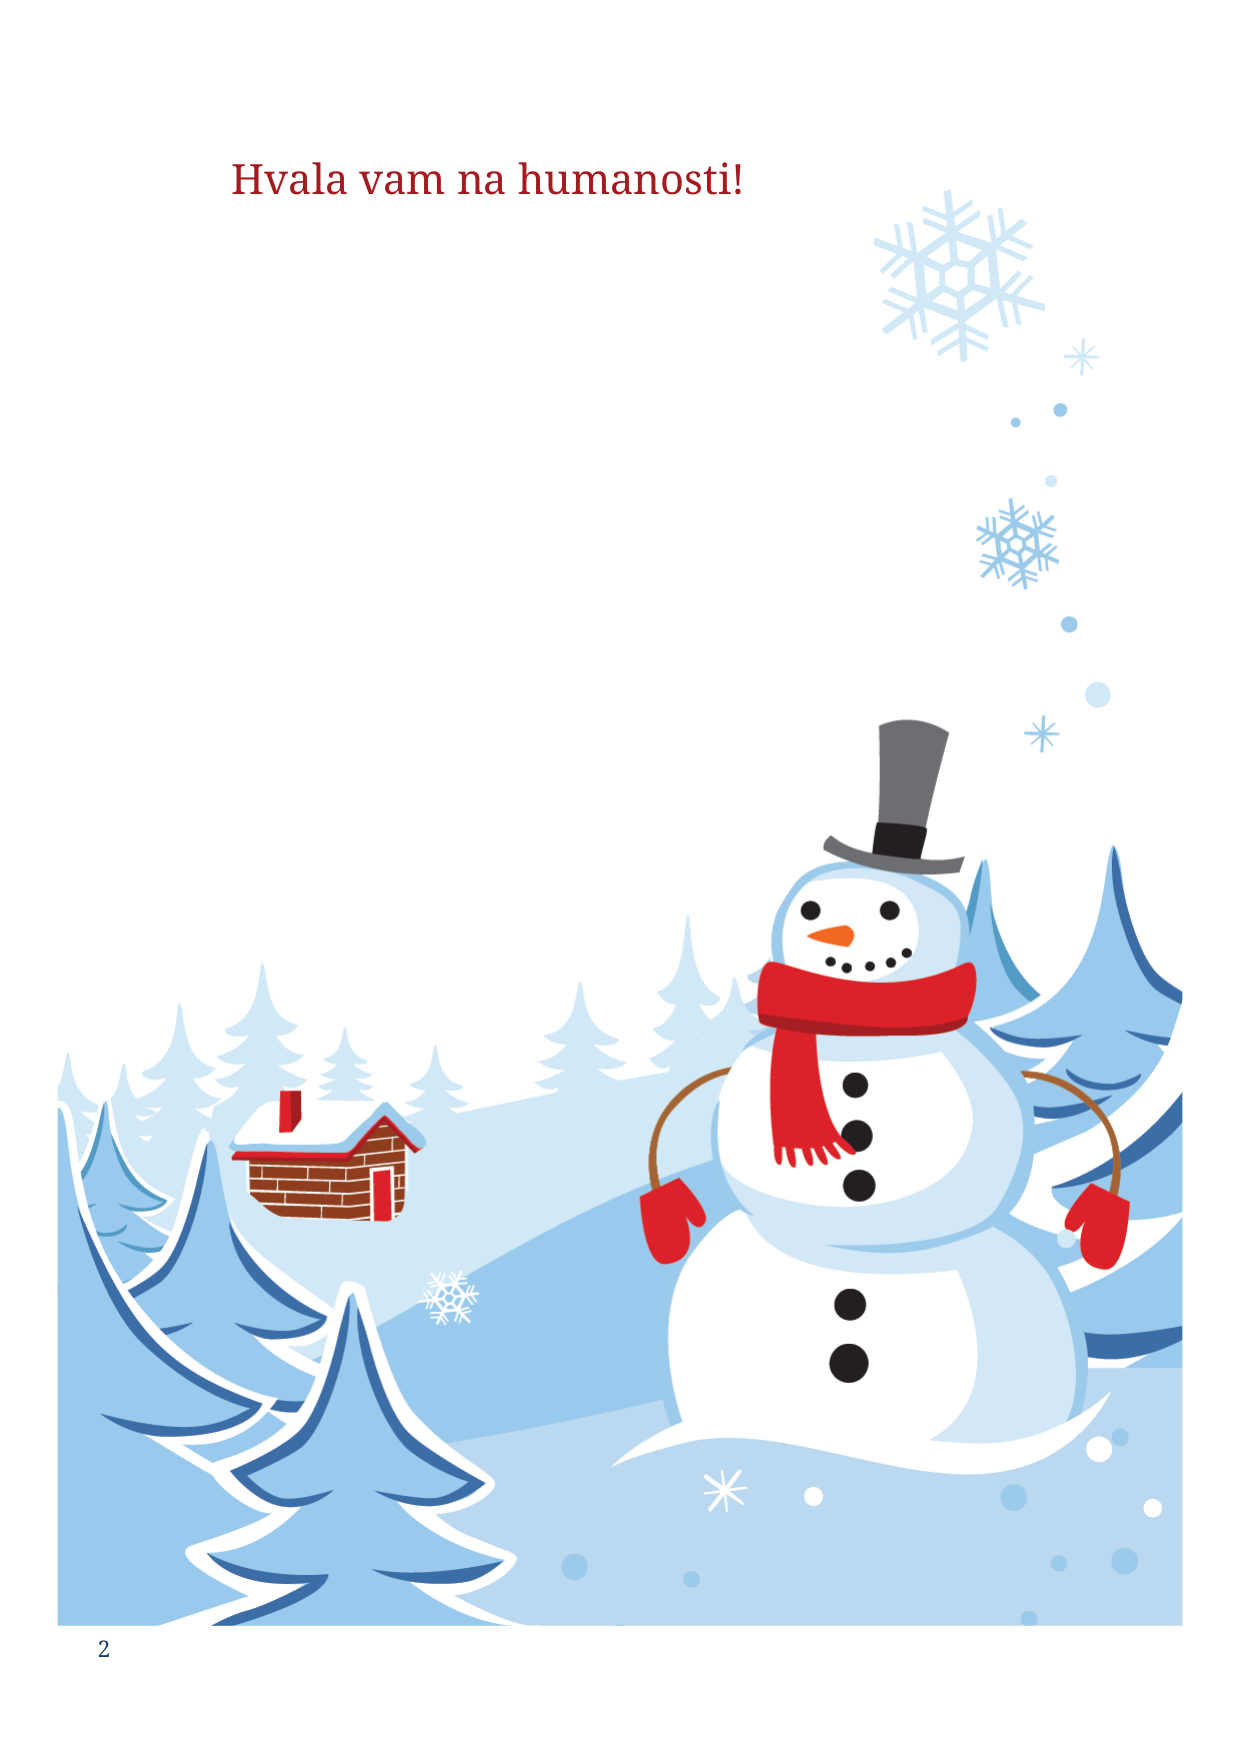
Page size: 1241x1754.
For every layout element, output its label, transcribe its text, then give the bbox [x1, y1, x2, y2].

text Hvala vam na humanosti! [150, 150, 827, 207]
picture [57, 127, 1183, 1627]
